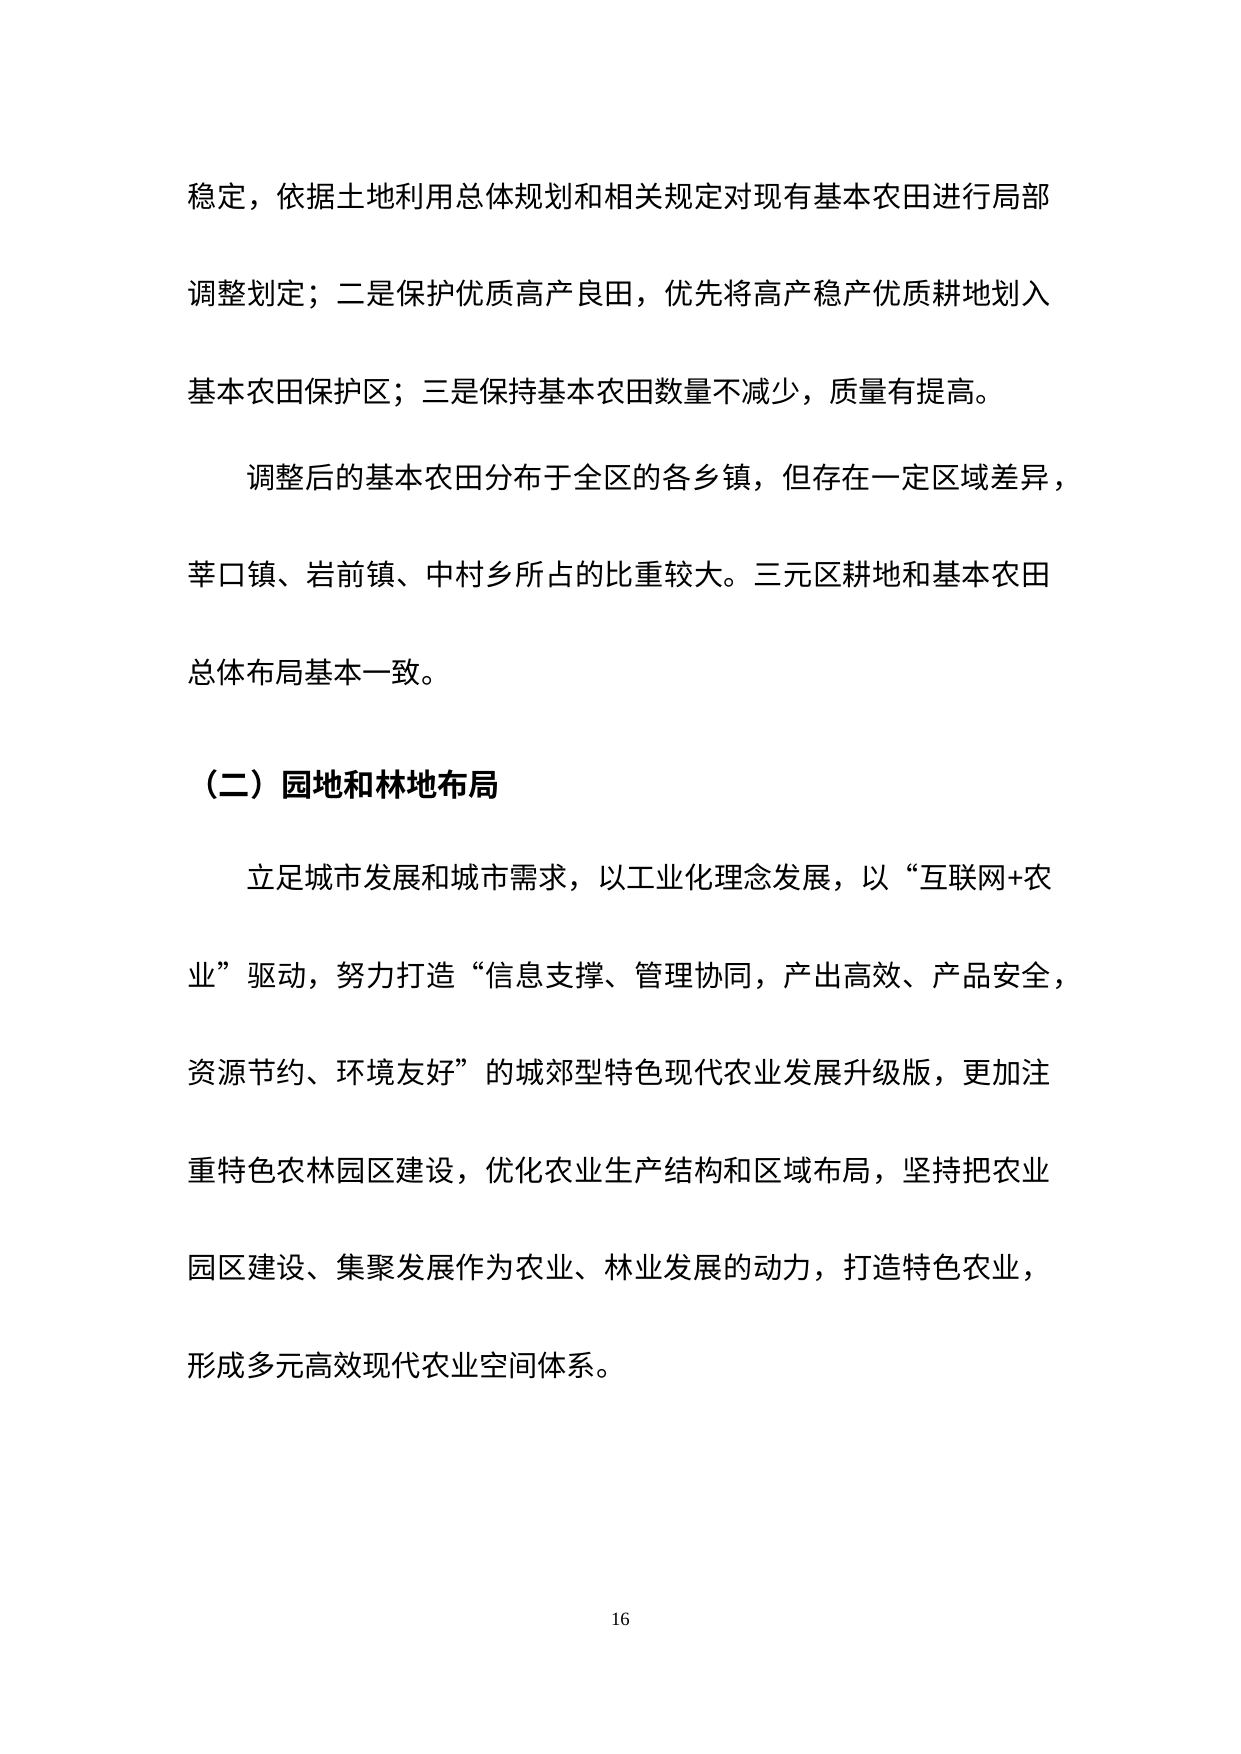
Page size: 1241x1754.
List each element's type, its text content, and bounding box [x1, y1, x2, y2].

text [187, 162, 1053, 422]
text 调整后的基本农田分布于全区的各乡镇，但存在一定区域差异，莘口镇、岩前镇、中村乡所占的比重较大。三元区耕地和基本农田总体布局基本一致。 [187, 443, 1053, 703]
subtitle （二）园地和林地布局 [187, 751, 1053, 816]
text 立足城市发展和城市需求，以工业化理念发展，以“互联网+农业”驱动，努力打造“信息支撑、管理协同，产出高效、产品安全，资源节约、环境友好”的城郊型特色现代农业发展升级版，更加注重特色农林园区建设，优化农业生产结构和区域布局，坚持把农业园区建设、集聚发展作为农业、林业发展的动力，打造特色农业，形成多元高效现代农业空间体系。 [187, 843, 1053, 1396]
